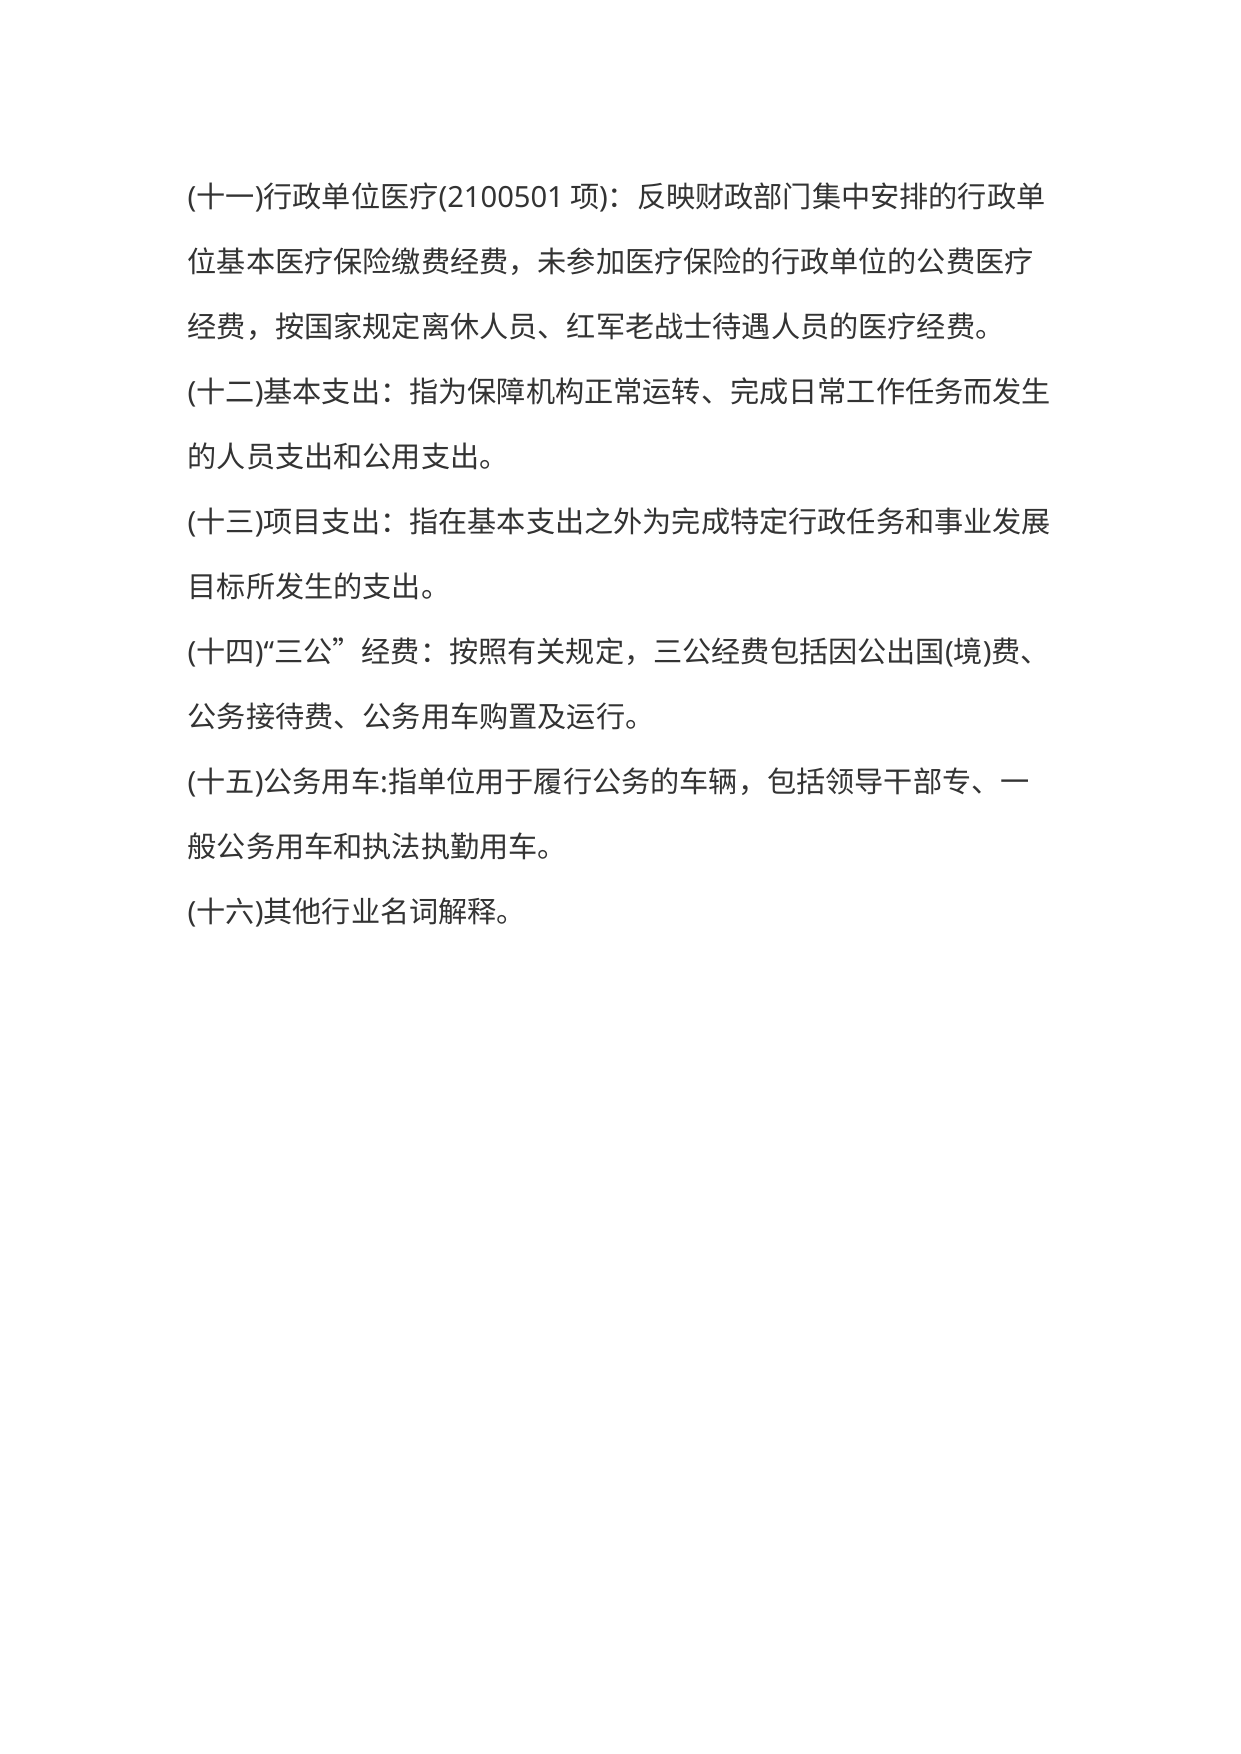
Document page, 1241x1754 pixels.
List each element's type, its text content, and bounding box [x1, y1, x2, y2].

text (十二)基本支出：指为保障机构正常运转、完成日常工作任务而发生的人员支出和公用支出。 [187, 357, 1053, 487]
text (十三)项目支出：指在基本支出之外为完成特定行政任务和事业发展目标所发生的支出。 [187, 487, 1053, 617]
text (十四)“三公”经费：按照有关规定，三公经费包括因公出国(境)费、公务接待费、公务用车购置及运行。 [187, 617, 1053, 747]
text (十一)行政单位医疗(2100501项)：反映财政部门集中安排的行政单位基本医疗保险缴费经费，未参加医疗保险的行政单位的公费医疗经费，按国家规定离休人员、红军老战士待遇人员的医疗经费。 [187, 162, 1053, 357]
text (十五)公务用车:指单位用于履行公务的车辆，包括领导干部专、一般公务用车和执法执勤用车。 [187, 747, 1053, 877]
text (十六)其他行业名词解释。 [187, 877, 1053, 942]
